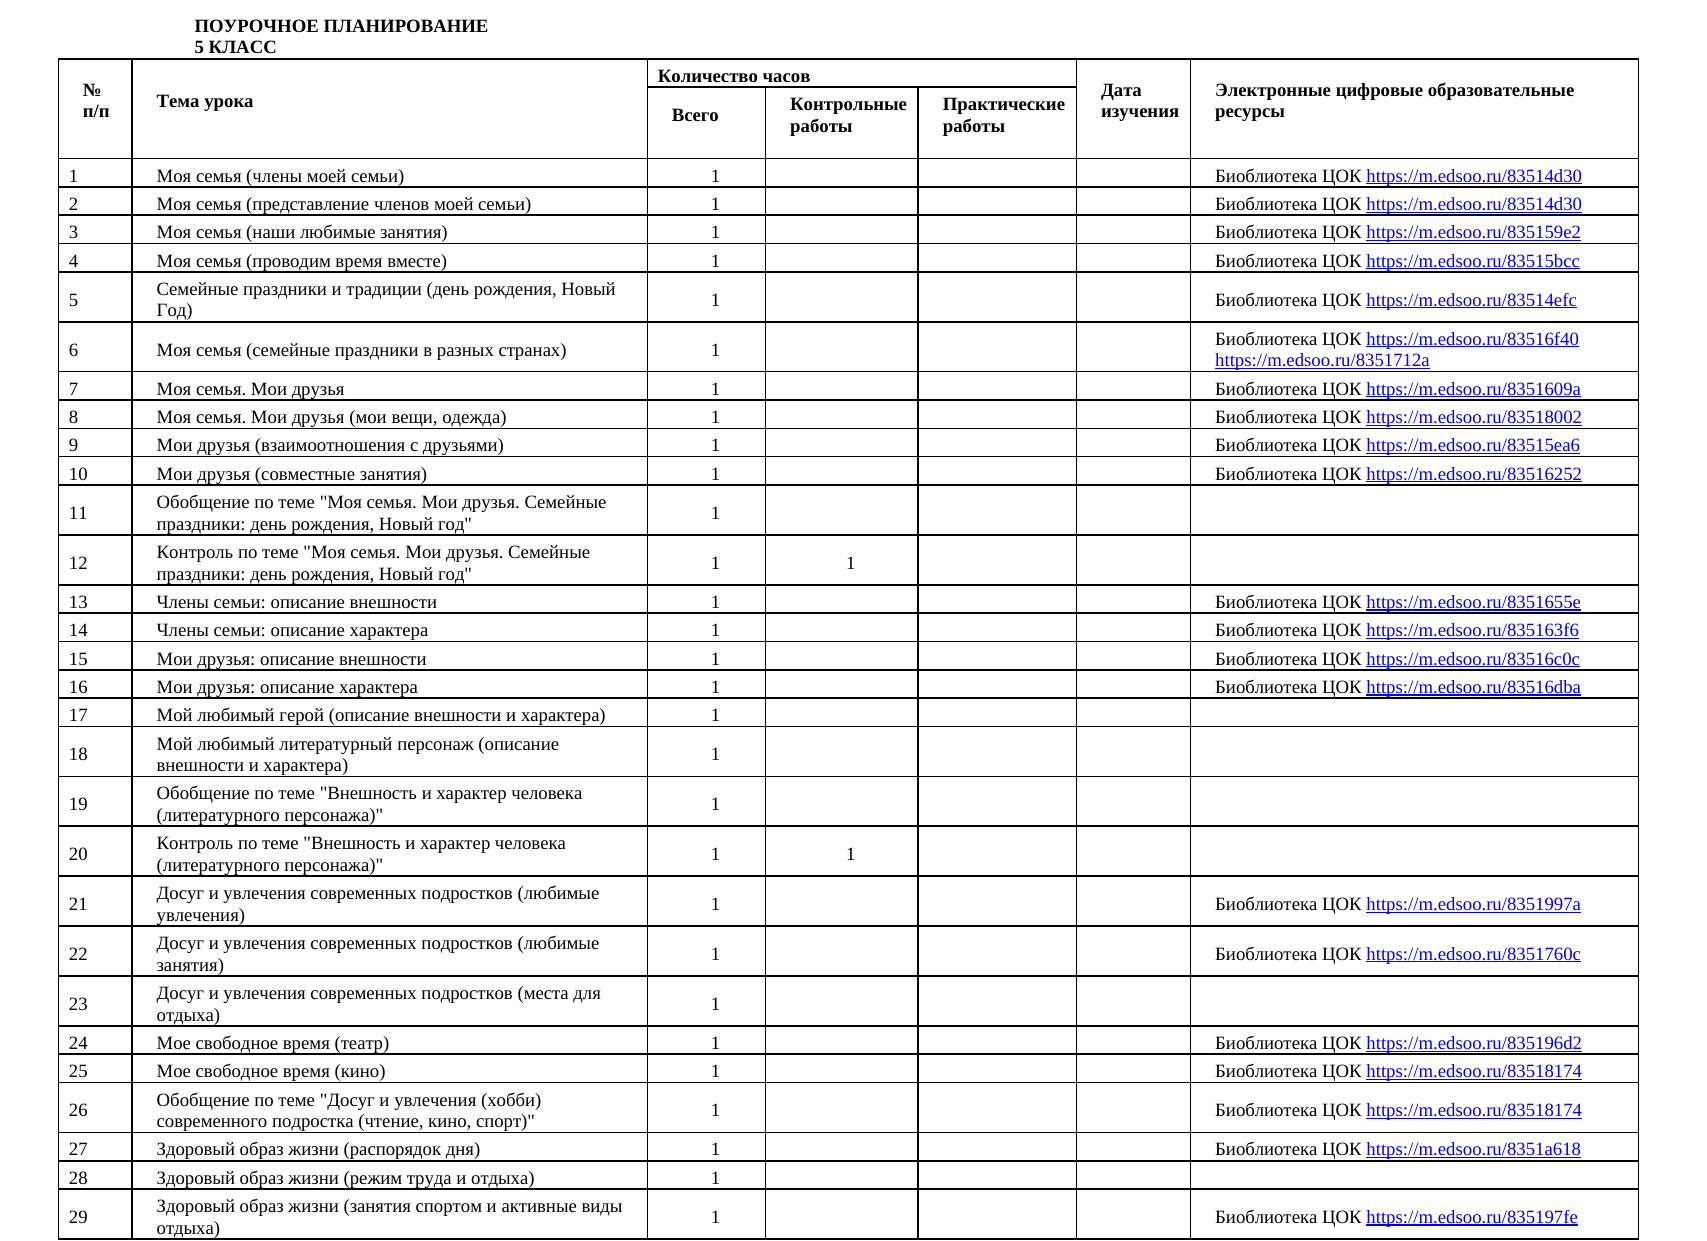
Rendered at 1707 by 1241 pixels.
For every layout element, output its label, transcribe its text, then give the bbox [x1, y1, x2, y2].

table_cell Мой любимый литературный персонаж (описание внешности и характера) [133, 727, 647, 776]
table_cell [766, 273, 917, 321]
table_cell [766, 1027, 917, 1053]
table_cell [1077, 1055, 1190, 1082]
table_cell [919, 586, 1076, 612]
table_cell [919, 1027, 1076, 1053]
table_cell Биоблиотека ЦОК https://m.edsoo.ru/83514d30 [1191, 159, 1638, 186]
table_cell Моя семья (семейные праздники в разных странах) [133, 323, 647, 371]
table_cell 3 [59, 216, 131, 243]
table_cell [919, 1162, 1076, 1188]
table_cell [766, 486, 917, 534]
table_cell 1 [766, 536, 917, 584]
table_cell Контрольные работы [766, 88, 917, 158]
table_cell [919, 1190, 1076, 1238]
table_cell [766, 777, 917, 825]
table_cell [766, 614, 917, 641]
table_cell 1 [648, 727, 765, 776]
table_cell Мои друзья: описание внешности [133, 642, 647, 669]
table_cell 17 [59, 699, 131, 726]
table_cell 8 [59, 401, 131, 427]
table_cell 19 [59, 777, 131, 825]
table_cell 1 [648, 159, 765, 186]
table_cell [1077, 486, 1190, 534]
table_cell [919, 159, 1076, 186]
table_cell Моя семья (представление членов моей семьи) [133, 188, 647, 214]
table_cell [1077, 429, 1190, 456]
table_cell [919, 372, 1076, 399]
table_cell Биоблиотека ЦОК https://m.edsoo.ru/83518174 [1191, 1055, 1638, 1082]
table_cell Досуг и увлечения современных подростков (любимые занятия) [133, 927, 647, 975]
table_cell 1 [648, 401, 765, 427]
table_cell [766, 699, 917, 726]
table_cell 1 [648, 273, 765, 321]
table_cell 16 [59, 671, 131, 697]
table_cell [919, 401, 1076, 427]
table_cell [1077, 536, 1190, 584]
table_cell 29 [59, 1190, 131, 1238]
table_cell [1077, 727, 1190, 776]
table_cell [766, 1133, 917, 1160]
table_cell [766, 1162, 917, 1188]
table_cell [1191, 486, 1638, 534]
table_cell 6 [59, 323, 131, 371]
table_cell [1191, 1162, 1638, 1188]
table_cell Моя семья (наши любимые занятия) [133, 216, 647, 243]
table_header Электронные цифровые образовательные ресурсы [1191, 60, 1638, 158]
table_cell [766, 1055, 917, 1082]
table_cell Моя семья. Мои друзья (мои вещи, одежда) [133, 401, 647, 427]
table_cell 1 [648, 927, 765, 975]
table_cell Биоблиотека ЦОК https://m.edsoo.ru/8351997a [1191, 877, 1638, 925]
table_cell 1 [648, 244, 765, 271]
table_header Дата изучения [1077, 60, 1190, 158]
table_cell [766, 727, 917, 776]
table_cell 15 [59, 642, 131, 669]
table_cell Биоблиотека ЦОК https://m.edsoo.ru/83516252 [1191, 457, 1638, 484]
table_cell Биоблиотека ЦОК https://m.edsoo.ru/835196d2 [1191, 1027, 1638, 1053]
table_cell [919, 216, 1076, 243]
table_cell 1 [648, 216, 765, 243]
table_cell 25 [59, 1055, 131, 1082]
table_cell Здоровый образ жизни (режим труда и отдыха) [133, 1162, 647, 1188]
table_cell [1077, 777, 1190, 825]
table_cell Мои друзья (совместные занятия) [133, 457, 647, 484]
table_cell 2 [59, 188, 131, 214]
table_cell [1191, 699, 1638, 726]
table_cell Семейные праздники и традиции (день рождения, Новый Год) [133, 273, 647, 321]
table_cell [766, 1190, 917, 1238]
table_cell 9 [59, 429, 131, 456]
table_cell [919, 699, 1076, 726]
table_cell Биоблиотека ЦОК https://m.edsoo.ru/835197fe [1191, 1190, 1638, 1238]
table_cell Биоблиотека ЦОК https://m.edsoo.ru/8351609a [1191, 372, 1638, 399]
table_cell [1077, 877, 1190, 925]
table_cell Биоблиотека ЦОК https://m.edsoo.ru/83515bcc [1191, 244, 1638, 271]
table_cell Биоблиотека ЦОК https://m.edsoo.ru/83514d30 [1191, 188, 1638, 214]
table_cell [919, 244, 1076, 271]
table_cell Биоблиотека ЦОК https://m.edsoo.ru/835163f6 [1191, 614, 1638, 641]
table_header Тема урока [133, 60, 647, 158]
table_cell Биоблиотека ЦОК https://m.edsoo.ru/83518174 [1191, 1083, 1638, 1132]
table_cell [1191, 777, 1638, 825]
table_cell [1077, 642, 1190, 669]
table_cell 1 [766, 827, 917, 875]
table_cell Биоблиотека ЦОК https://m.edsoo.ru/8351760c [1191, 927, 1638, 975]
table_cell 1 [648, 323, 765, 371]
table_cell 1 [648, 977, 765, 1025]
table_header Количество часов [648, 60, 1076, 86]
text 5 КЛАСС [190, 36, 1618, 58]
table_cell [919, 429, 1076, 456]
table_cell [1077, 1027, 1190, 1053]
table_cell [919, 1133, 1076, 1160]
table_cell Биоблиотека ЦОК https://m.edsoo.ru/8351a618 [1191, 1133, 1638, 1160]
table_cell 24 [59, 1027, 131, 1053]
table_cell 1 [648, 1083, 765, 1132]
table_cell Контроль по теме "Внешность и характер человека (литературного персонажа)" [133, 827, 647, 875]
table_cell 1 [648, 614, 765, 641]
table_cell [919, 642, 1076, 669]
table_cell Биоблиотека ЦОК https://m.edsoo.ru/8351655e [1191, 586, 1638, 612]
table_cell Моя семья (члены моей семьи) [133, 159, 647, 186]
table_cell 1 [648, 642, 765, 669]
table_cell [919, 777, 1076, 825]
table_cell [1077, 1133, 1190, 1160]
table_cell 1 [648, 877, 765, 925]
table_cell [766, 1083, 917, 1132]
table_cell Досуг и увлечения современных подростков (любимые увлечения) [133, 877, 647, 925]
table_cell Члены семьи: описание внешности [133, 586, 647, 612]
table_cell Досуг и увлечения современных подростков (места для отдыха) [133, 977, 647, 1025]
table_cell [1077, 323, 1190, 371]
table_cell Здоровый образ жизни (распорядок дня) [133, 1133, 647, 1160]
table_cell 7 [59, 372, 131, 399]
table_cell [766, 159, 917, 186]
table_cell [919, 486, 1076, 534]
table_cell Биоблиотека ЦОК https://m.edsoo.ru/83518002 [1191, 401, 1638, 427]
table_cell Практические работы [919, 88, 1076, 158]
table_cell [919, 1083, 1076, 1132]
table_cell [766, 877, 917, 925]
table_cell [766, 188, 917, 214]
table_cell 1 [648, 827, 765, 875]
table_cell Здоровый образ жизни (занятия спортом и активные виды отдыха) [133, 1190, 647, 1238]
table_cell [1191, 977, 1638, 1025]
table_cell 1 [648, 671, 765, 697]
table_cell [1191, 827, 1638, 875]
table_cell Мои друзья: описание характера [133, 671, 647, 697]
table_cell 28 [59, 1162, 131, 1188]
table_cell 1 [648, 1027, 765, 1053]
table_cell [1077, 1083, 1190, 1132]
table_cell [766, 671, 917, 697]
table_cell 26 [59, 1083, 131, 1132]
table_cell [766, 642, 917, 669]
table_cell [919, 614, 1076, 641]
table_cell [766, 372, 917, 399]
table_cell [1077, 827, 1190, 875]
table_cell Моя семья (проводим время вместе) [133, 244, 647, 271]
table_cell [919, 188, 1076, 214]
table_cell 1 [648, 777, 765, 825]
table_cell 14 [59, 614, 131, 641]
table_cell 20 [59, 827, 131, 875]
table_cell 1 [648, 699, 765, 726]
table_cell Биоблиотека ЦОК https://m.edsoo.ru/83516f40 https://m.edsoo.ru/8351712a [1191, 323, 1638, 371]
table_cell [766, 586, 917, 612]
table_cell Мое свободное время (кино) [133, 1055, 647, 1082]
table_cell [1077, 1190, 1190, 1238]
table_cell 10 [59, 457, 131, 484]
table_cell [919, 1055, 1076, 1082]
table_cell 12 [59, 536, 131, 584]
table_cell Биоблиотека ЦОК https://m.edsoo.ru/835159e2 [1191, 216, 1638, 243]
table_cell Члены семьи: описание характера [133, 614, 647, 641]
table_cell [1077, 401, 1190, 427]
table_cell [919, 671, 1076, 697]
table_cell [766, 244, 917, 271]
table_cell [1077, 216, 1190, 243]
table_cell 1 [59, 159, 131, 186]
table_cell 1 [648, 1162, 765, 1188]
table_cell 13 [59, 586, 131, 612]
table_cell [1077, 159, 1190, 186]
table_cell 1 [648, 586, 765, 612]
table_cell [1077, 457, 1190, 484]
table_cell Биоблиотека ЦОК https://m.edsoo.ru/83516c0c [1191, 642, 1638, 669]
table_cell 22 [59, 927, 131, 975]
table_cell 23 [59, 977, 131, 1025]
table_cell Мой любимый герой (описание внешности и характера) [133, 699, 647, 726]
table_cell [919, 727, 1076, 776]
table_cell 1 [648, 457, 765, 484]
table_cell 1 [648, 429, 765, 456]
table_cell [1077, 614, 1190, 641]
table_cell Биоблиотека ЦОК https://m.edsoo.ru/83515ea6 [1191, 429, 1638, 456]
table_cell [766, 927, 917, 975]
table_cell [919, 977, 1076, 1025]
table_cell Всего [648, 88, 765, 158]
table_cell Обобщение по теме "Внешность и характер человека (литературного персонажа)" [133, 777, 647, 825]
table_cell 1 [648, 536, 765, 584]
table_cell [919, 827, 1076, 875]
table_cell Контроль по теме "Моя семья. Мои друзья. Семейные праздники: день рождения, Новый год" [133, 536, 647, 584]
table_cell [1191, 727, 1638, 776]
table_cell [1077, 244, 1190, 271]
table_cell 18 [59, 727, 131, 776]
table_cell [919, 273, 1076, 321]
table_cell [1077, 1162, 1190, 1188]
table_cell [919, 927, 1076, 975]
table_cell [766, 401, 917, 427]
table_cell [766, 457, 917, 484]
table_cell [1077, 699, 1190, 726]
table_cell 1 [648, 1133, 765, 1160]
table_cell [1077, 188, 1190, 214]
table_cell 1 [648, 486, 765, 534]
table_cell 21 [59, 877, 131, 925]
table_cell Обобщение по теме "Досуг и увлечения (хобби) современного подростка (чтение, кино, спорт)" [133, 1083, 647, 1132]
table_cell 1 [648, 188, 765, 214]
table_cell Мое свободное время (театр) [133, 1027, 647, 1053]
table_cell [1191, 536, 1638, 584]
table_cell [766, 323, 917, 371]
table_cell 4 [59, 244, 131, 271]
table_cell [766, 977, 917, 1025]
table_cell [766, 429, 917, 456]
table_cell [919, 536, 1076, 584]
table_cell [1077, 273, 1190, 321]
table_cell 11 [59, 486, 131, 534]
text ПОУРОЧНОЕ ПЛАНИРОВАНИЕ [190, 15, 1618, 36]
table_cell Мои друзья (взаимоотношения с друзьями) [133, 429, 647, 456]
table_cell 1 [648, 1190, 765, 1238]
table_cell Обобщение по теме "Моя семья. Мои друзья. Семейные праздники: день рождения, Новый год" [133, 486, 647, 534]
table_cell [1077, 372, 1190, 399]
table_cell 1 [648, 372, 765, 399]
table_header № п/п [59, 60, 131, 158]
table_cell [1077, 927, 1190, 975]
table_cell 27 [59, 1133, 131, 1160]
table_cell [919, 457, 1076, 484]
table_cell [1077, 977, 1190, 1025]
table_cell 5 [59, 273, 131, 321]
table_cell [1077, 671, 1190, 697]
table_cell [919, 323, 1076, 371]
table_cell Биоблиотека ЦОК https://m.edsoo.ru/83514efc [1191, 273, 1638, 321]
table_cell 1 [648, 1055, 765, 1082]
table_cell [919, 877, 1076, 925]
table_cell Моя семья. Мои друзья [133, 372, 647, 399]
table_cell [1077, 586, 1190, 612]
table_cell [766, 216, 917, 243]
table_cell Биоблиотека ЦОК https://m.edsoo.ru/83516dba [1191, 671, 1638, 697]
